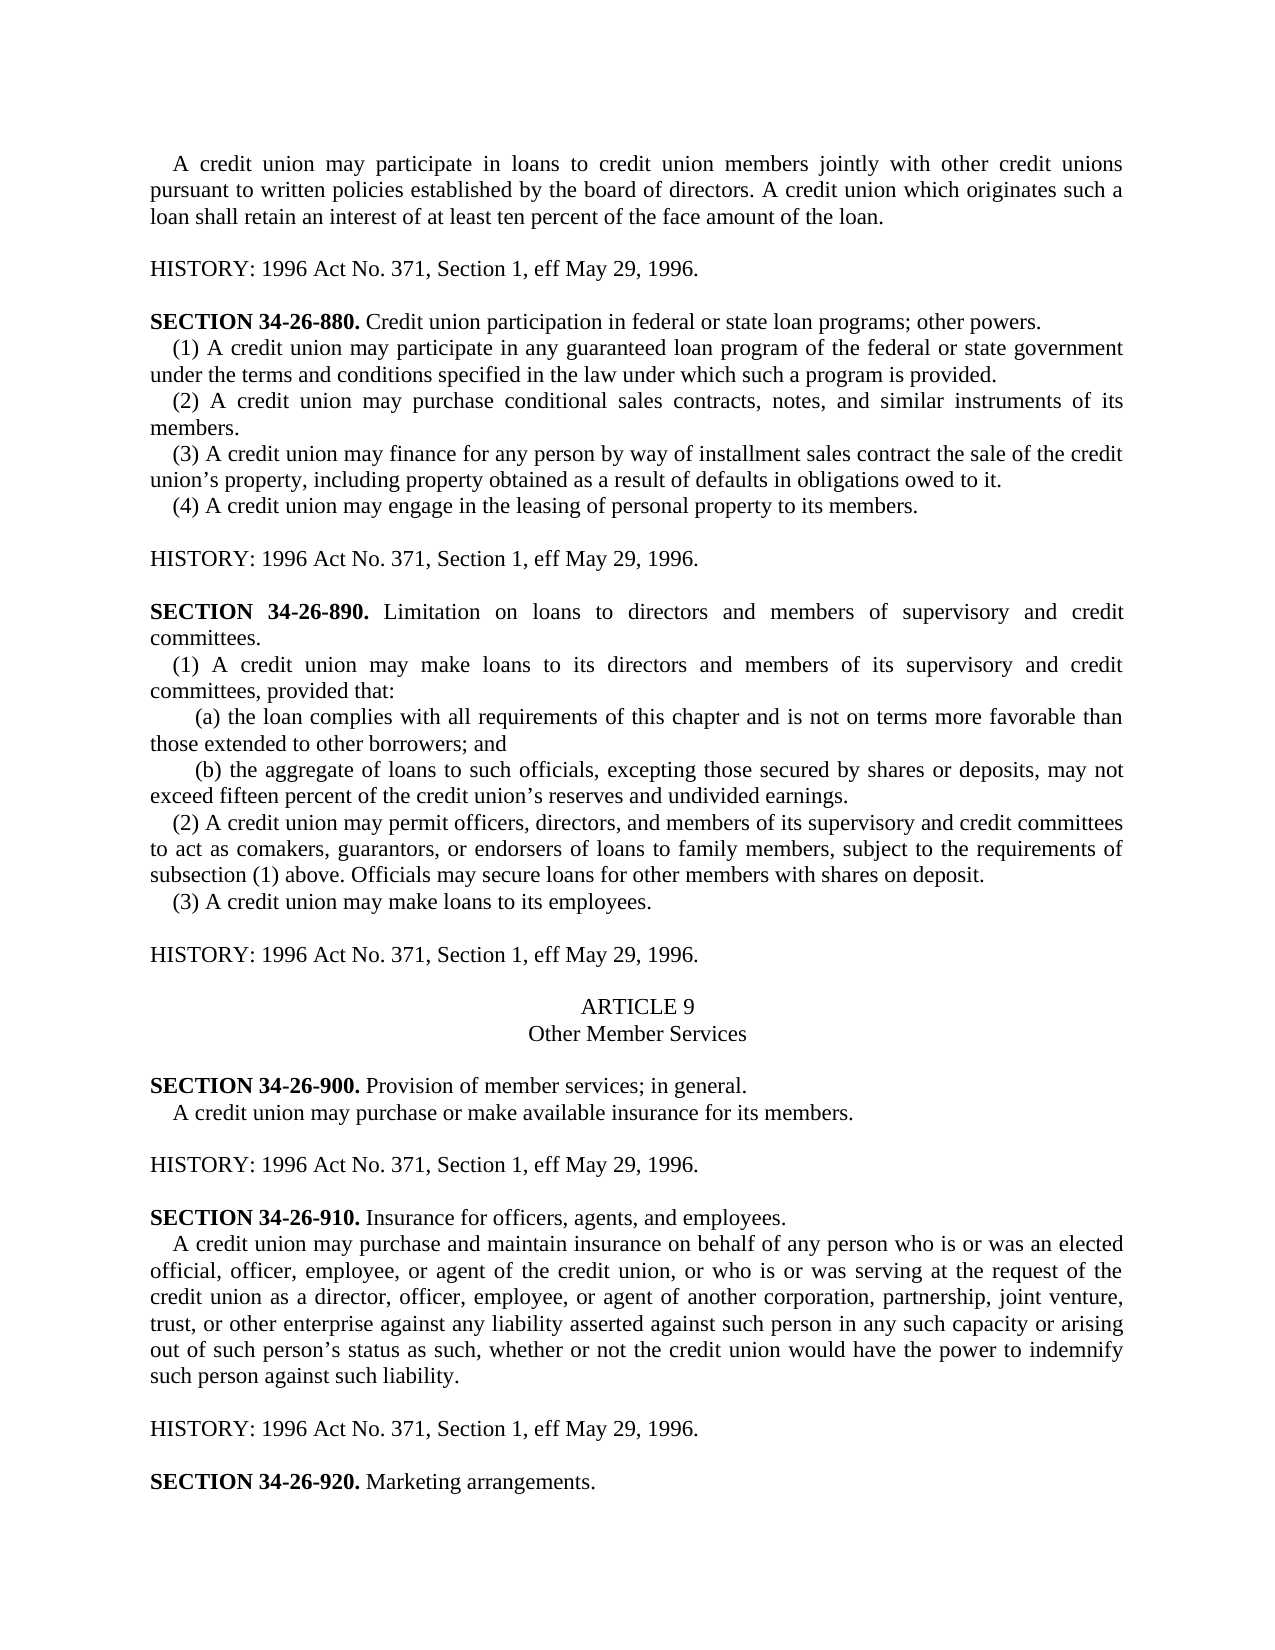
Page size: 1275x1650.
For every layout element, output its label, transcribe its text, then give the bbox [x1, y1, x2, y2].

text SECTION 34-26-900. Provision of member services; in general. [150, 1072, 1125, 1099]
text (4) A credit union may engage in the leasing of personal property to its members. [150, 493, 1125, 519]
text HISTORY: 1996 Act No. 371, Section 1, eff May 29, 1996. [150, 1415, 1125, 1441]
text HISTORY: 1996 Act No. 371, Section 1, eff May 29, 1996. [150, 255, 1125, 282]
text (a) the loan complies with all requirements of this chapter and is not on terms more favorable than those extended to other borrowers; and [150, 703, 1125, 756]
text A credit union may purchase and maintain insurance on behalf of any person who is or was an elected official, officer, employee, or agent of the credit union, or who is or was serving at the request of the credit union as a director, officer, employee, or agent of another corporation, partnership, joint venture, trust, or other enterprise against any liability asserted against such person in any such capacity or arising out of such person’s status as such, whether or not the credit union would have the power to indemnify such person against such liability. [150, 1231, 1125, 1389]
text SECTION 34-26-920. Marketing arrangements. [150, 1468, 1125, 1494]
text (1) A credit union may make loans to its directors and members of its supervisory and credit committees, provided that: [150, 651, 1125, 703]
text (2) A credit union may permit officers, directors, and members of its supervisory and credit committees to act as comakers, guarantors, or endorsers of loans to family members, subject to the requirements of subsection (1) above. Officials may secure loans for other members with shares on deposit. [150, 809, 1125, 888]
text SECTION 34-26-890. Limitation on loans to directors and members of supervisory and credit committees. [150, 598, 1125, 651]
text Other Member Services [150, 1020, 1125, 1046]
text (b) the aggregate of loans to such officials, excepting those secured by shares or deposits, may not exceed fifteen percent of the credit union’s reserves and undivided earnings. [150, 756, 1125, 809]
text A credit union may purchase or make available insurance for its members. [150, 1099, 1125, 1125]
text SECTION 34-26-910. Insurance for officers, agents, and employees. [150, 1204, 1125, 1231]
text (2) A credit union may purchase conditional sales contracts, notes, and similar instruments of its members. [150, 387, 1125, 440]
text A credit union may participate in loans to credit union members jointly with other credit unions pursuant to written policies established by the board of directors. A credit union which originates such a loan shall retain an interest of at least ten percent of the face amount of the loan. [150, 150, 1125, 229]
text (3) A credit union may finance for any person by way of installment sales contract the sale of the credit union’s property, including property obtained as a result of defaults in obligations owed to it. [150, 440, 1125, 493]
text (3) A credit union may make loans to its employees. [150, 888, 1125, 914]
text HISTORY: 1996 Act No. 371, Section 1, eff May 29, 1996. [150, 941, 1125, 967]
text (1) A credit union may participate in any guaranteed loan program of the federal or state government under the terms and conditions specified in the law under which such a program is provided. [150, 334, 1125, 387]
text ARTICLE 9 [150, 993, 1125, 1020]
text SECTION 34-26-880. Credit union participation in federal or state loan programs; other powers. [150, 308, 1125, 334]
text HISTORY: 1996 Act No. 371, Section 1, eff May 29, 1996. [150, 1151, 1125, 1178]
text HISTORY: 1996 Act No. 371, Section 1, eff May 29, 1996. [150, 545, 1125, 572]
